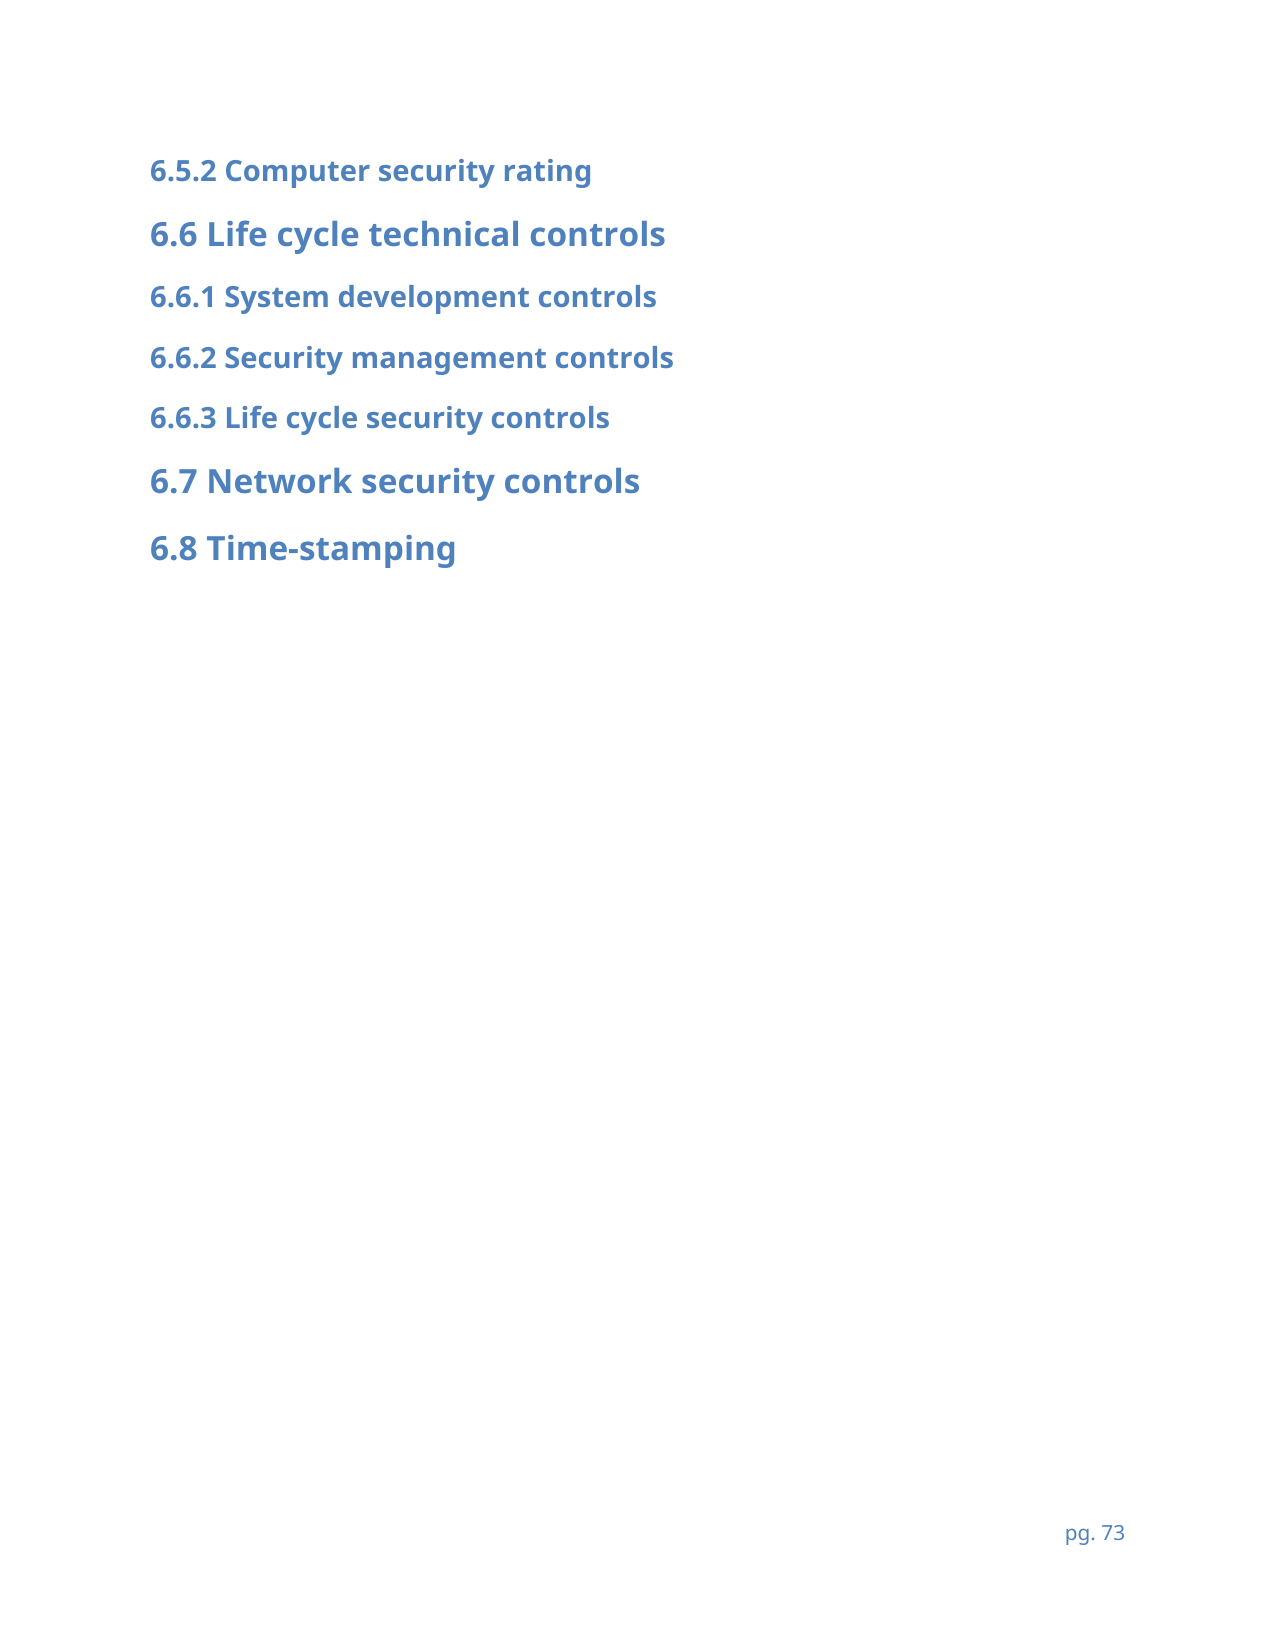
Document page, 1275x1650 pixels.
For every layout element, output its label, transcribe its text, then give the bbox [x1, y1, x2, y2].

subtitle 6.6 Life cycle technical controls [150, 211, 1125, 256]
subtitle 6.6.3 Life cycle security controls [150, 398, 1125, 437]
subtitle 6.8 Time-stamping [150, 524, 1125, 570]
subtitle 6.7 Network security controls [150, 458, 1125, 504]
subtitle 6.5.2 Computer security rating [150, 150, 1125, 190]
subtitle 6.6.2 Security management controls [150, 337, 1125, 377]
subtitle 6.6.1 System development controls [150, 277, 1125, 316]
